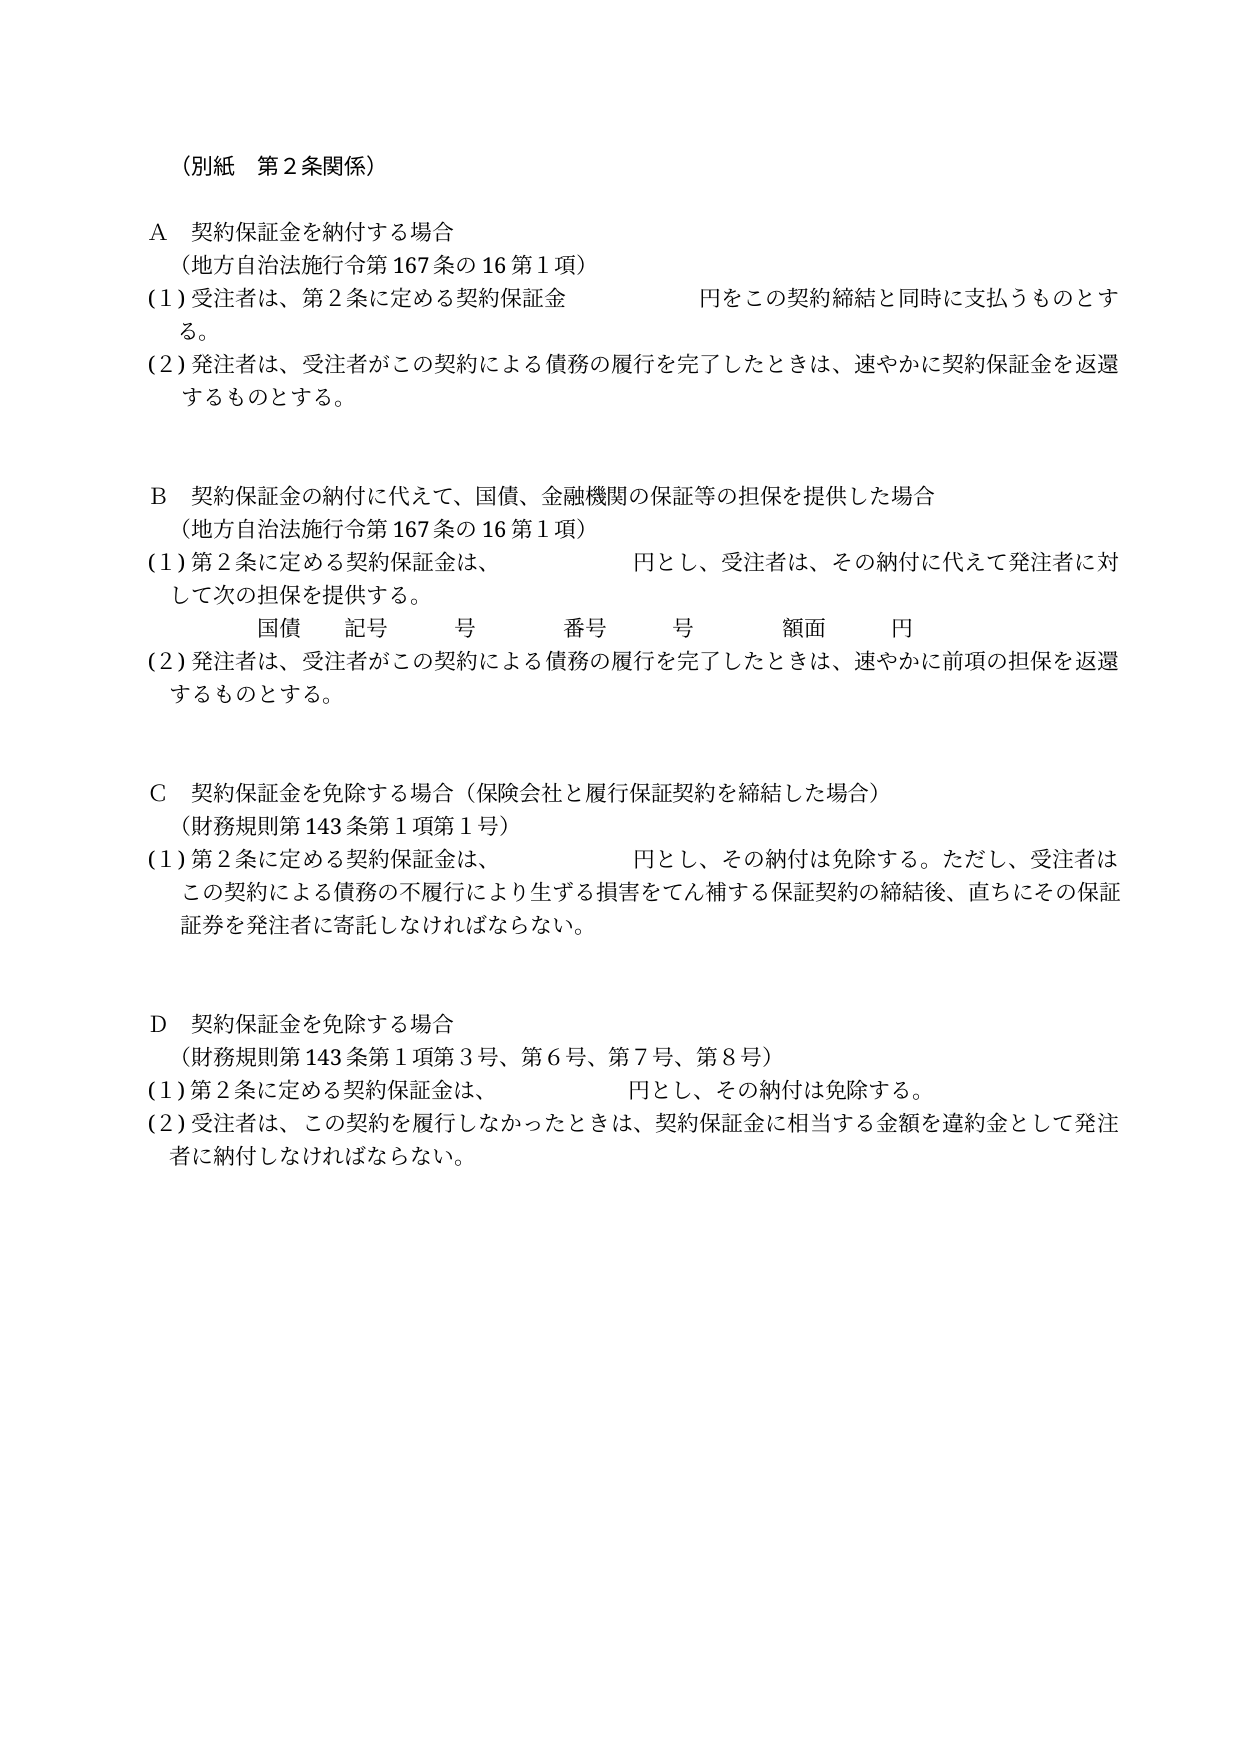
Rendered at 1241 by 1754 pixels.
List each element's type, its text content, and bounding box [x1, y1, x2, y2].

text 国債 記号 号 番号 号 額面 円 [148, 610, 1122, 643]
text （財務規則第143条第１項第３号、第６号、第７号、第８号） [148, 1039, 1122, 1073]
text (１) 第２条に定める契約保証金は、 円とし、受注者は、その納付に代えて発注者に対して次の担保を提供する。 [148, 544, 1122, 610]
text （別紙 第２条関係） [148, 148, 1122, 181]
text （財務規則第143条第１項第１号） [148, 808, 1122, 841]
text (１) 第２条に定める契約保証金は、 円とし、その納付は免除する。 [148, 1073, 1122, 1106]
text （地方自治法施行令第167条の16第１項） [148, 247, 1122, 280]
text Ａ 契約保証金を納付する場合 [148, 214, 1122, 247]
text Ｃ 契約保証金を免除する場合（保険会社と履行保証契約を締結した場合） [148, 775, 1122, 808]
text (２) 受注者は、この契約を履行しなかったときは、契約保証金に相当する金額を違約金として発注者に納付しなければならない。 [148, 1106, 1122, 1172]
text Ｄ 契約保証金を免除する場合 [148, 1007, 1122, 1039]
text (２) 発注者は、受注者がこの契約による債務の履行を完了したときは、速やかに前項の担保を返還するものとする。 [148, 643, 1122, 709]
text (２) 発注者は、受注者がこの契約による債務の履行を完了したときは、速やかに契約保証金を返還するものとする。 [148, 346, 1122, 412]
text (１) 第２条に定める契約保証金は、 円とし、その納付は免除する。ただし、受注者はこの契約による債務の不履行により生ずる損害をてん補する保証契約の締結後、直ちにその保証証券を発注者に寄託しなければならない。 [148, 841, 1122, 941]
text (１) 受注者は、第２条に定める契約保証金 円をこの契約締結と同時に支払うものとする。 [148, 280, 1122, 346]
text Ｂ 契約保証金の納付に代えて、国債、金融機関の保証等の担保を提供した場合 [148, 478, 1122, 511]
text （地方自治法施行令第167条の16第１項） [148, 511, 1122, 544]
